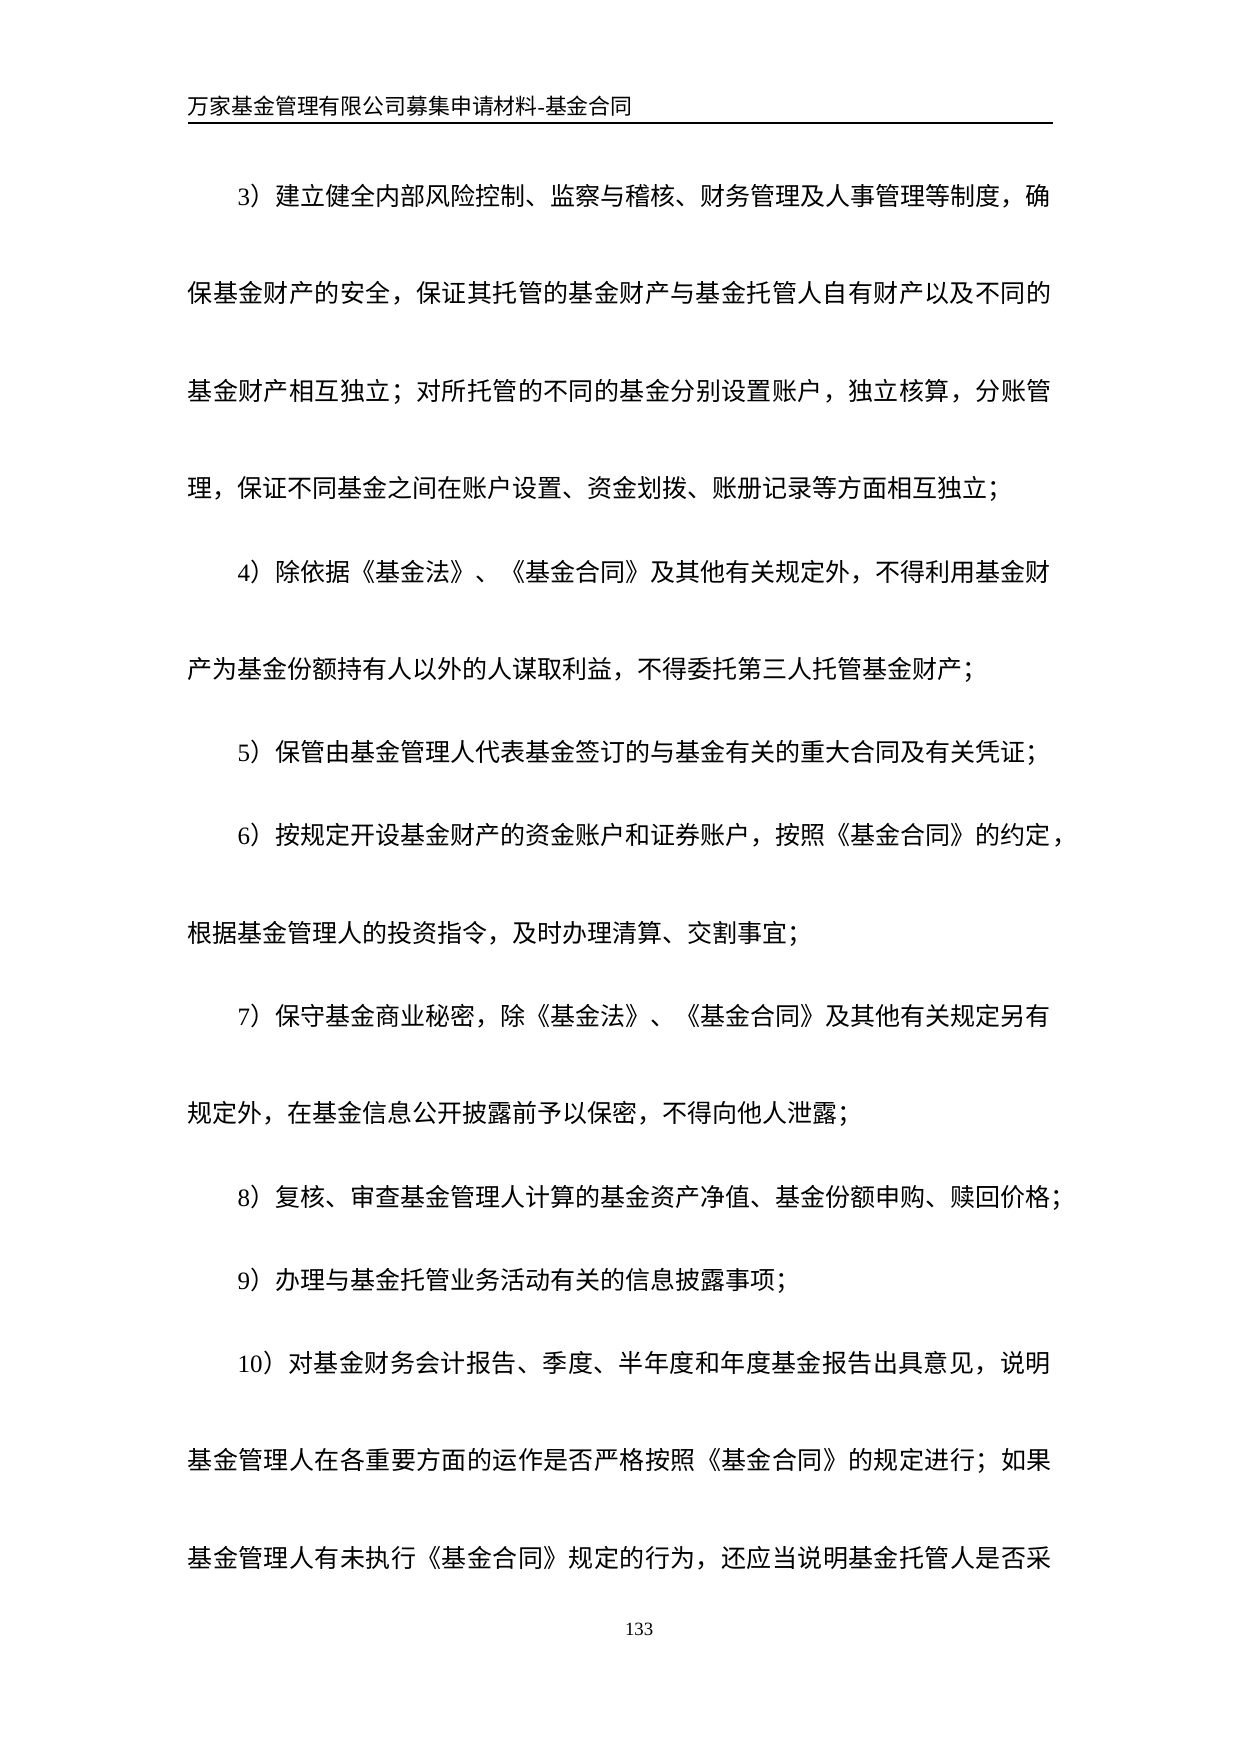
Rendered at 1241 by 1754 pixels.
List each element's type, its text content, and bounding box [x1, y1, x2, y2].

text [187, 1329, 1053, 1589]
text 7）保守基金商业秘密，除《基金法》、《基金合同》及其他有关规定另有规定外，在基金信息公开披露前予以保密，不得向他人泄露； [187, 982, 1053, 1144]
text 3）建立健全内部风险控制、监察与稽核、财务管理及人事管理等制度，确保基金财产的安全，保证其托管的基金财产与基金托管人自有财产以及不同的基金财产相互独立；对所托管的不同的基金分别设置账户，独立核算，分账管理，保证不同基金之间在账户设置、资金划拨、账册记录等方面相互独立； [187, 162, 1053, 519]
text 6）按规定开设基金财产的资金账户和证券账户，按照《基金合同》的约定，根据基金管理人的投资指令，及时办理清算、交割事宜； [187, 801, 1053, 964]
text 4）除依据《基金法》、《基金合同》及其他有关规定外，不得利用基金财产为基金份额持有人以外的人谋取利益，不得委托第三人托管基金财产； [187, 538, 1053, 700]
text 5）保管由基金管理人代表基金签订的与基金有关的重大合同及有关凭证； [187, 718, 1053, 783]
text 9）办理与基金托管业务活动有关的信息披露事项； [187, 1246, 1053, 1311]
text 8）复核、审查基金管理人计算的基金资产净值、基金份额申购、赎回价格； [187, 1163, 1053, 1228]
